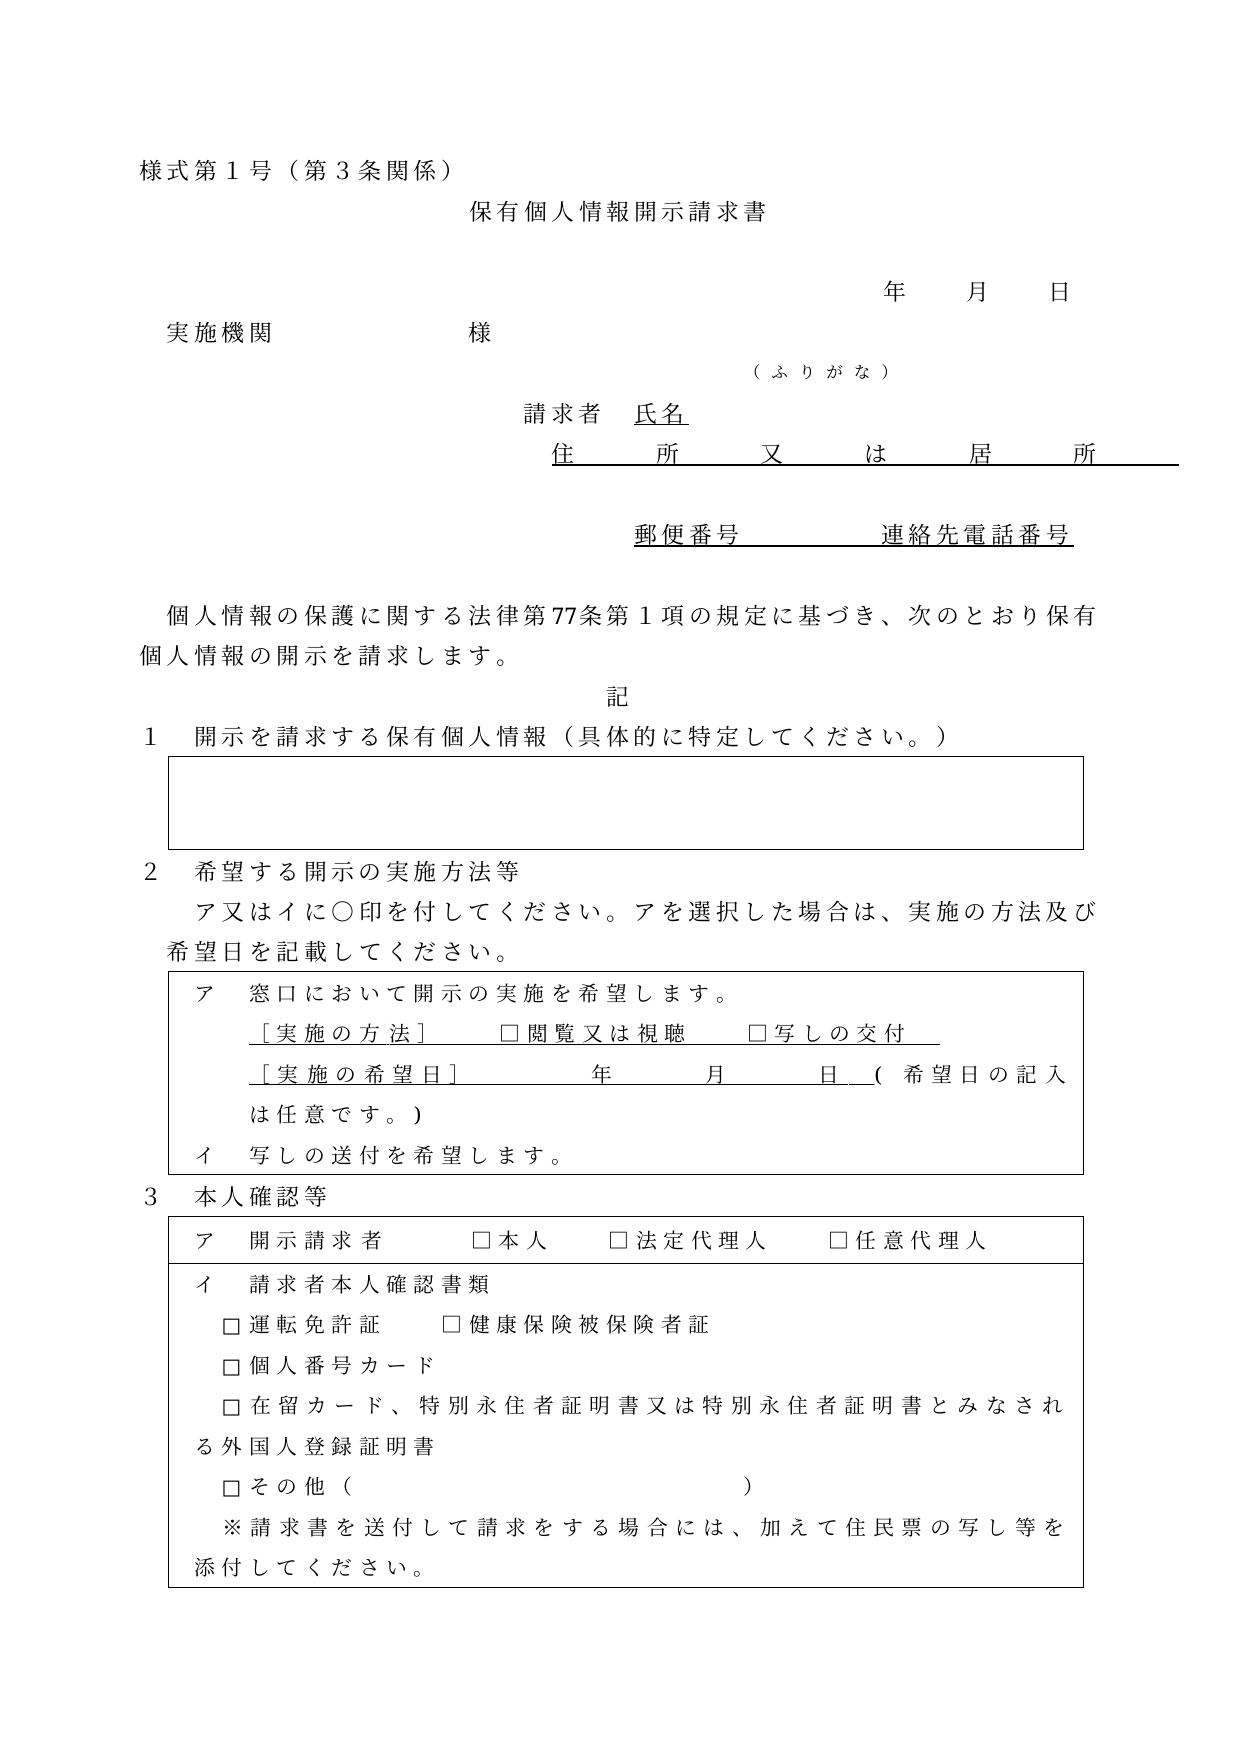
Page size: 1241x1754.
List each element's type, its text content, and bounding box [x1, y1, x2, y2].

text 保有個人情報開示請求書 [139, 190, 1101, 230]
text ア又はイに○印を付してください。アを選択した場合は、実施の方法及び希望日を記載してください。 [164, 890, 1101, 971]
text 記 [139, 675, 1101, 715]
text ２ 希望する開示の実施方法等 [139, 850, 1101, 890]
text 年 月 日 [139, 271, 1076, 311]
text 個人情報の保護に関する法律第77条第１項の規定に基づき、次のとおり保有個人情報の開示を請求します。 [139, 594, 1101, 675]
table_cell イ 請求者本人確認書類 □運転免許証 □健康保険被保険者証 □個人番号カード □在留カード、特別永住者証明書又は特別永住者証明書とみなされる外国人登録証明書 □その他（ ） ※請求書を送付して請求をする場合には、加えて住民票の写し等を添付してください。 [169, 1264, 1083, 1587]
table_header ア 窓口において開示の実施を希望します。 ［実施の方法］ □閲覧又は視聴 □写しの交付 ［実施の希望日］ 年 月 日(希望日の記入は任意です。) イ 写しの送付を希望します。 [169, 972, 1083, 1174]
text １ 開示を請求する保有個人情報（具体的に特定してください。） [139, 715, 1101, 756]
table_header ア 開示請求者 □本人 □法定代理人 □任意代理人 [169, 1217, 1083, 1262]
text 郵便番号 連絡先電話番号 [139, 513, 1101, 554]
text 様式第１号（第３条関係） [139, 149, 1101, 190]
table_header [169, 757, 1083, 849]
text 実施機関 様 [164, 311, 1101, 352]
text ３ 本人確認等 [139, 1175, 1101, 1216]
text （ふりがな） [139, 352, 1101, 392]
text 請求者 氏名 [139, 392, 1101, 432]
text 住所又は居所 [139, 432, 1101, 513]
